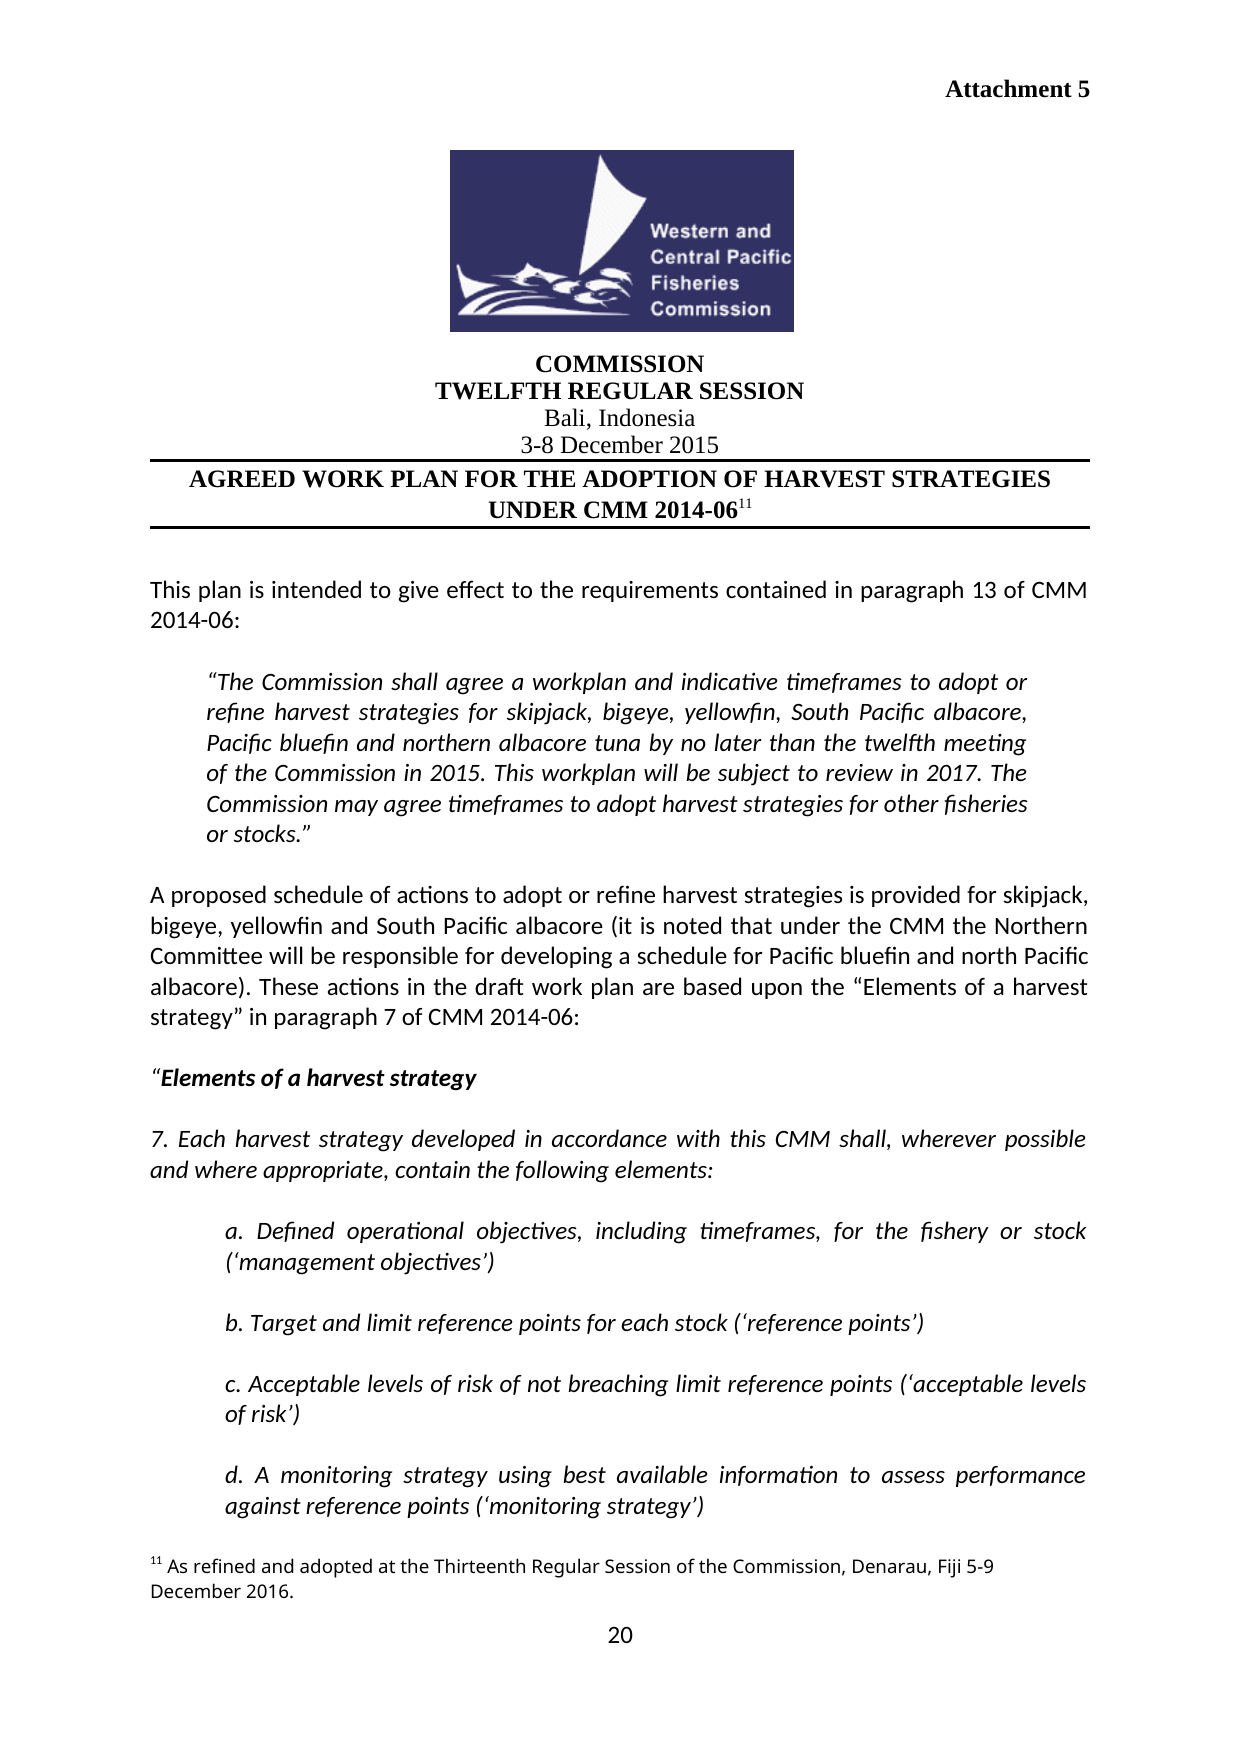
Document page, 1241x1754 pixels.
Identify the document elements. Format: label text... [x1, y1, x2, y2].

text 3-8 December 2015 [159, 432, 1080, 459]
text A proposed schedule of actions to adopt or refine harvest strategies is provided for skipjack, bigeye, yellowfin and South Pacific albacore (it is noted that under the CMM the Northern Committee will be responsible for developing a schedule for Pacific bluefin and north Pacific albacore). These actions in the draft work plan are based upon the “Elements of a harvest strategy” in paragraph 7 of CMM 2014-06: [150, 879, 1090, 1032]
text “Elements of a harvest strategy [150, 1062, 1090, 1093]
text Bali, Indonesia [159, 404, 1080, 432]
text d. A monitoring strategy using best available information to assess performance against reference points (‘monitoring strategy’) [225, 1459, 1090, 1520]
text b. Target and limit reference points for each stock (‘reference points’) [225, 1307, 1090, 1337]
text c. Acceptable levels of risk of not breaching limit reference points (‘acceptable levels of risk’) [225, 1368, 1090, 1429]
text “The Commission shall agree a workplan and indicative timeframes to adopt or refine harvest strategies for skipjack, bigeye, yellowfin, South Pacific albacore, Pacific bluefin and northern albacore tuna by no later than the twelfth meeting of the Commission in 2015. This workplan will be subject to review in 2017. The Commission may agree timeframes to adopt harvest strategies for other fisheries or stocks.” [206, 666, 1031, 849]
text This plan is intended to give effect to the requirements contained in paragraph 13 of CMM 2014-06: [150, 574, 1090, 635]
text 7. Each harvest strategy developed in accordance with this CMM shall, wherever possible and where appropriate, contain the following elements: [150, 1123, 1090, 1184]
text a. Defined operational objectives, including timeframes, for the fishery or stock (‘management objectives’) [225, 1215, 1090, 1276]
text COMMISSION [159, 350, 1080, 377]
text AGREED WORK PLAN FOR THE ADOPTION OF HARVEST STRATEGIES UNDER CMM 2014-06 [150, 462, 1090, 526]
picture [450, 150, 794, 332]
text TWELFTH REGULAR SESSION [159, 377, 1080, 404]
